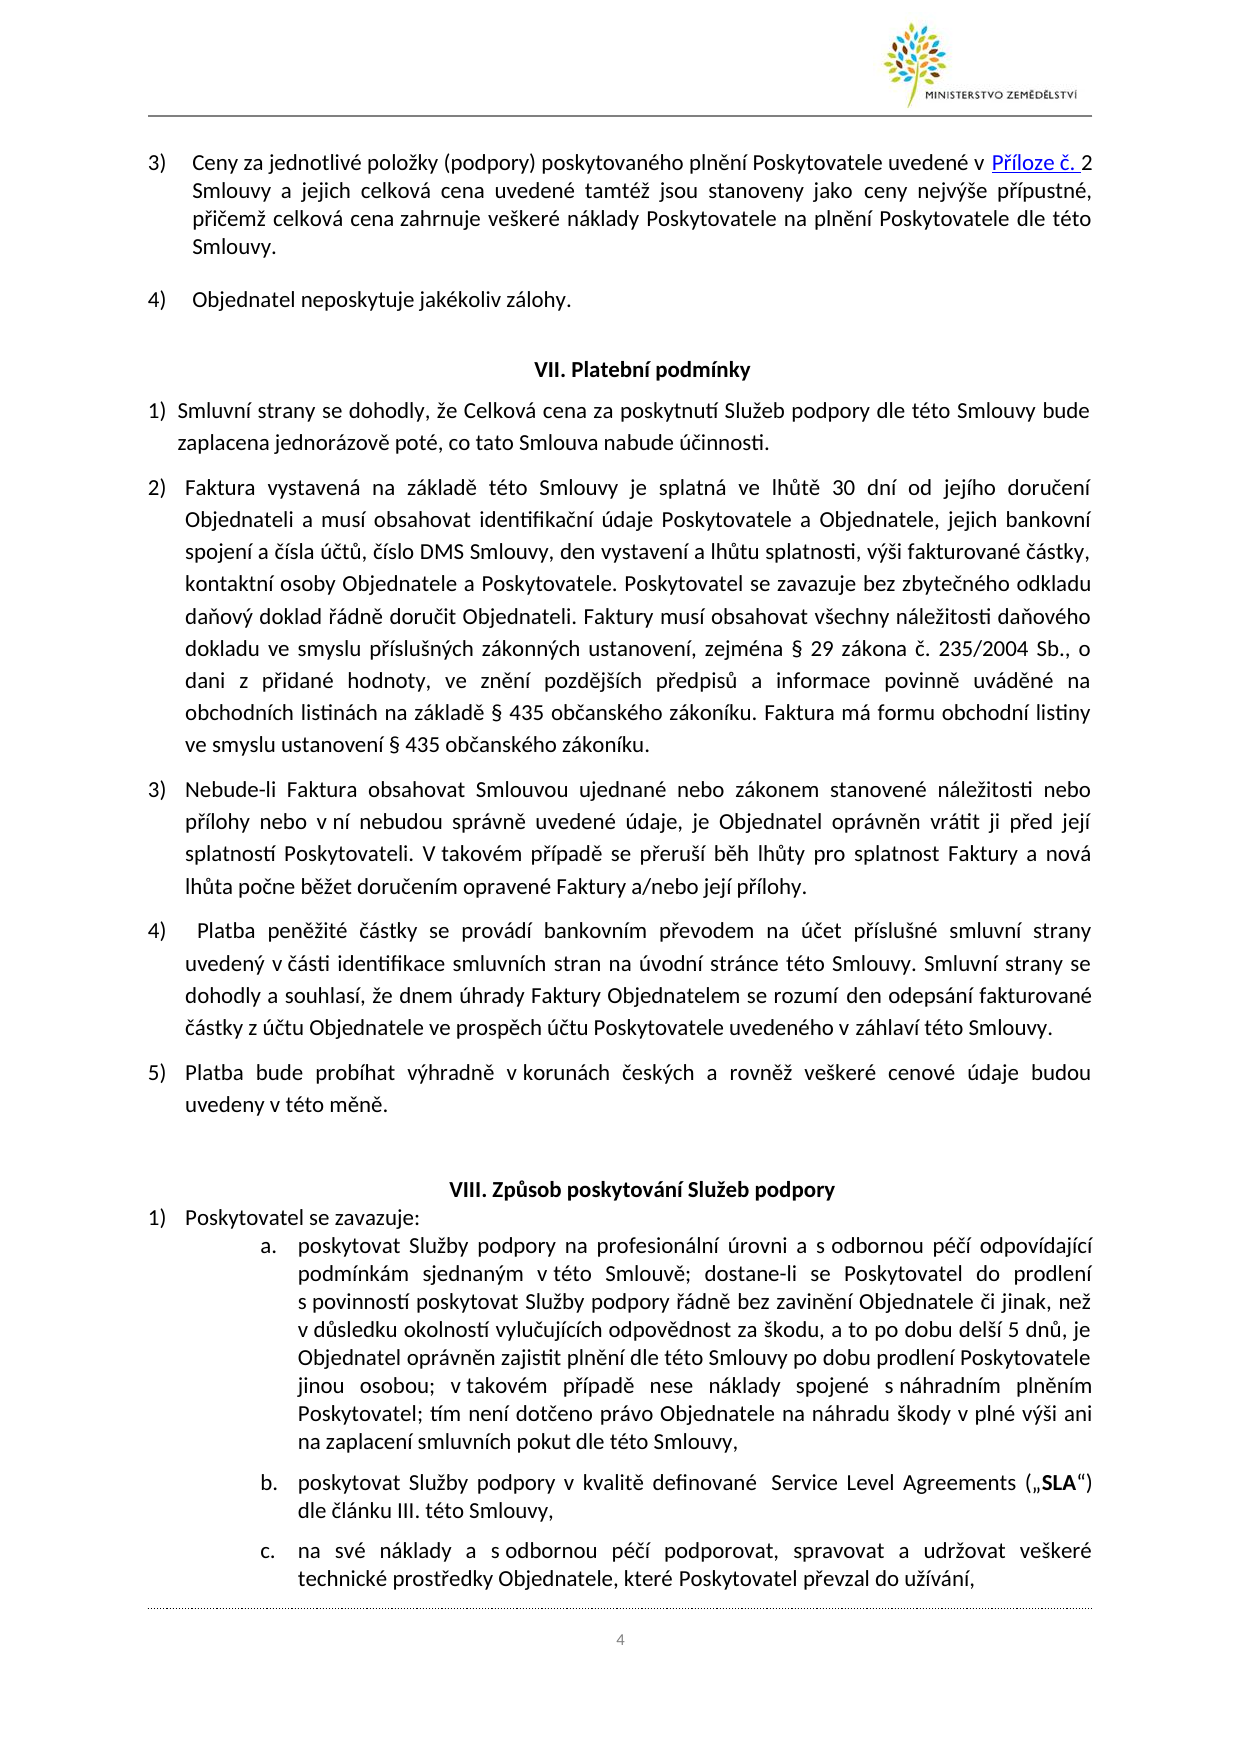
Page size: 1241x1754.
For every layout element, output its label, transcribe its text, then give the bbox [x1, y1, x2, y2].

list Smluvní strany se dohodly, že Celková cena za poskytnutí Služeb podpory dle této Smlouvy bude zaplacena jednorázově poté, co tato Smlouva nabude účinnosti. [148, 396, 1092, 456]
list Nebude-li Faktura obsahovat Smlouvou ujednané nebo zákonem stanovené náležitosti nebo přílohy nebo v ní nebudou správně uvedené údaje, je Objednatel oprávněn vrátit ji před její splatností Poskytovateli. V takovém případě se přeruší běh lhůty pro splatnost Faktury a nová lhůta počne běžet doručením opravené Faktury a/nebo její přílohy. [148, 775, 1092, 900]
list Faktura vystavená na základě této Smlouvy je splatná ve lhůtě 30 dní od jejího doručení Objednateli a musí obsahovat identifikační údaje Poskytovatele a Objednatele, jejich bankovní spojení a čísla účtů, číslo DMS Smlouvy, den vystavení a lhůtu splatnosti, výši fakturované částky, kontaktní osoby Objednatele a Poskytovatele. Poskytovatel se zavazuje bez zbytečného odkladu daňový doklad řádně doručit Objednateli. Faktury musí obsahovat všechny náležitosti daňového dokladu ve smyslu příslušných zákonných ustanovení, zejména § 29 zákona č. 235/2004 Sb., o dani z přidané hodnoty, ve znění pozdějších předpisů a informace povinně uváděné na obchodních listinách na základě § 435 občanského zákoníku. Faktura má formu obchodní listiny ve smyslu ustanovení § 435 občanského zákoníku. [148, 473, 1092, 758]
list Objednatel neposkytuje jakékoliv zálohy. [148, 285, 1092, 313]
list Ceny za jednotlivé položky (podpory) poskytovaného plnění Poskytovatele uvedené v Příloze č. 2 Smlouvy a jejich celková cena uvedené tamtéž jsou stanoveny jako ceny nejvýše přípustné, přičemž celková cena zahrnuje veškeré náklady Poskytovatele na plnění Poskytovatele dle této Smlouvy. [148, 148, 1092, 260]
list na své náklady a s odbornou péčí podporovat, spravovat a udržovat veškeré technické prostředky Objednatele, které Poskytovatel převzal do užívání, [260, 1536, 1092, 1592]
list poskytovat Služby podpory v kvalitě definované Service Level Agreements („SLA“) dle článku III. této Smlouvy, [260, 1468, 1092, 1524]
text VIII. Způsob poskytování Služeb podpory [192, 1175, 1092, 1203]
list Poskytovatel se zavazuje: [148, 1203, 1092, 1231]
list Platba bude probíhat výhradně v korunách českých a rovněž veškeré cenové údaje budou uvedeny v této měně. [148, 1058, 1092, 1118]
list Platba peněžité částky se provádí bankovním převodem na účet příslušné smluvní strany uvedený v části identifikace smluvních stran na úvodní stránce této Smlouvy. Smluvní strany se dohodly a souhlasí, že dnem úhrady Faktury Objednatelem se rozumí den odepsání fakturované částky z účtu Objednatele ve prospěch účtu Poskytovatele uvedeného v záhlaví této Smlouvy. [148, 916, 1092, 1041]
list poskytovat Služby podpory na profesionální úrovni a s odbornou péčí odpovídající podmínkám sjednaným v této Smlouvě; dostane-li se Poskytovatel do prodlení s povinností poskytovat Služby podpory řádně bez zavinění Objednatele či jinak, než v důsledku okolností vylučujících odpovědnost za škodu, a to po dobu delší 5 dnů, je Objednatel oprávněn zajistit plnění dle této Smlouvy po dobu prodlení Poskytovatele jinou osobou; v takovém případě nese náklady spojené s náhradním plněním Poskytovatel; tím není dotčeno právo Objednatele na náhradu škody v plné výši ani na zaplacení smluvních pokut dle této Smlouvy, [260, 1231, 1092, 1455]
text VII. Platební podmínky [192, 354, 1092, 384]
picture [873, 12, 1092, 115]
